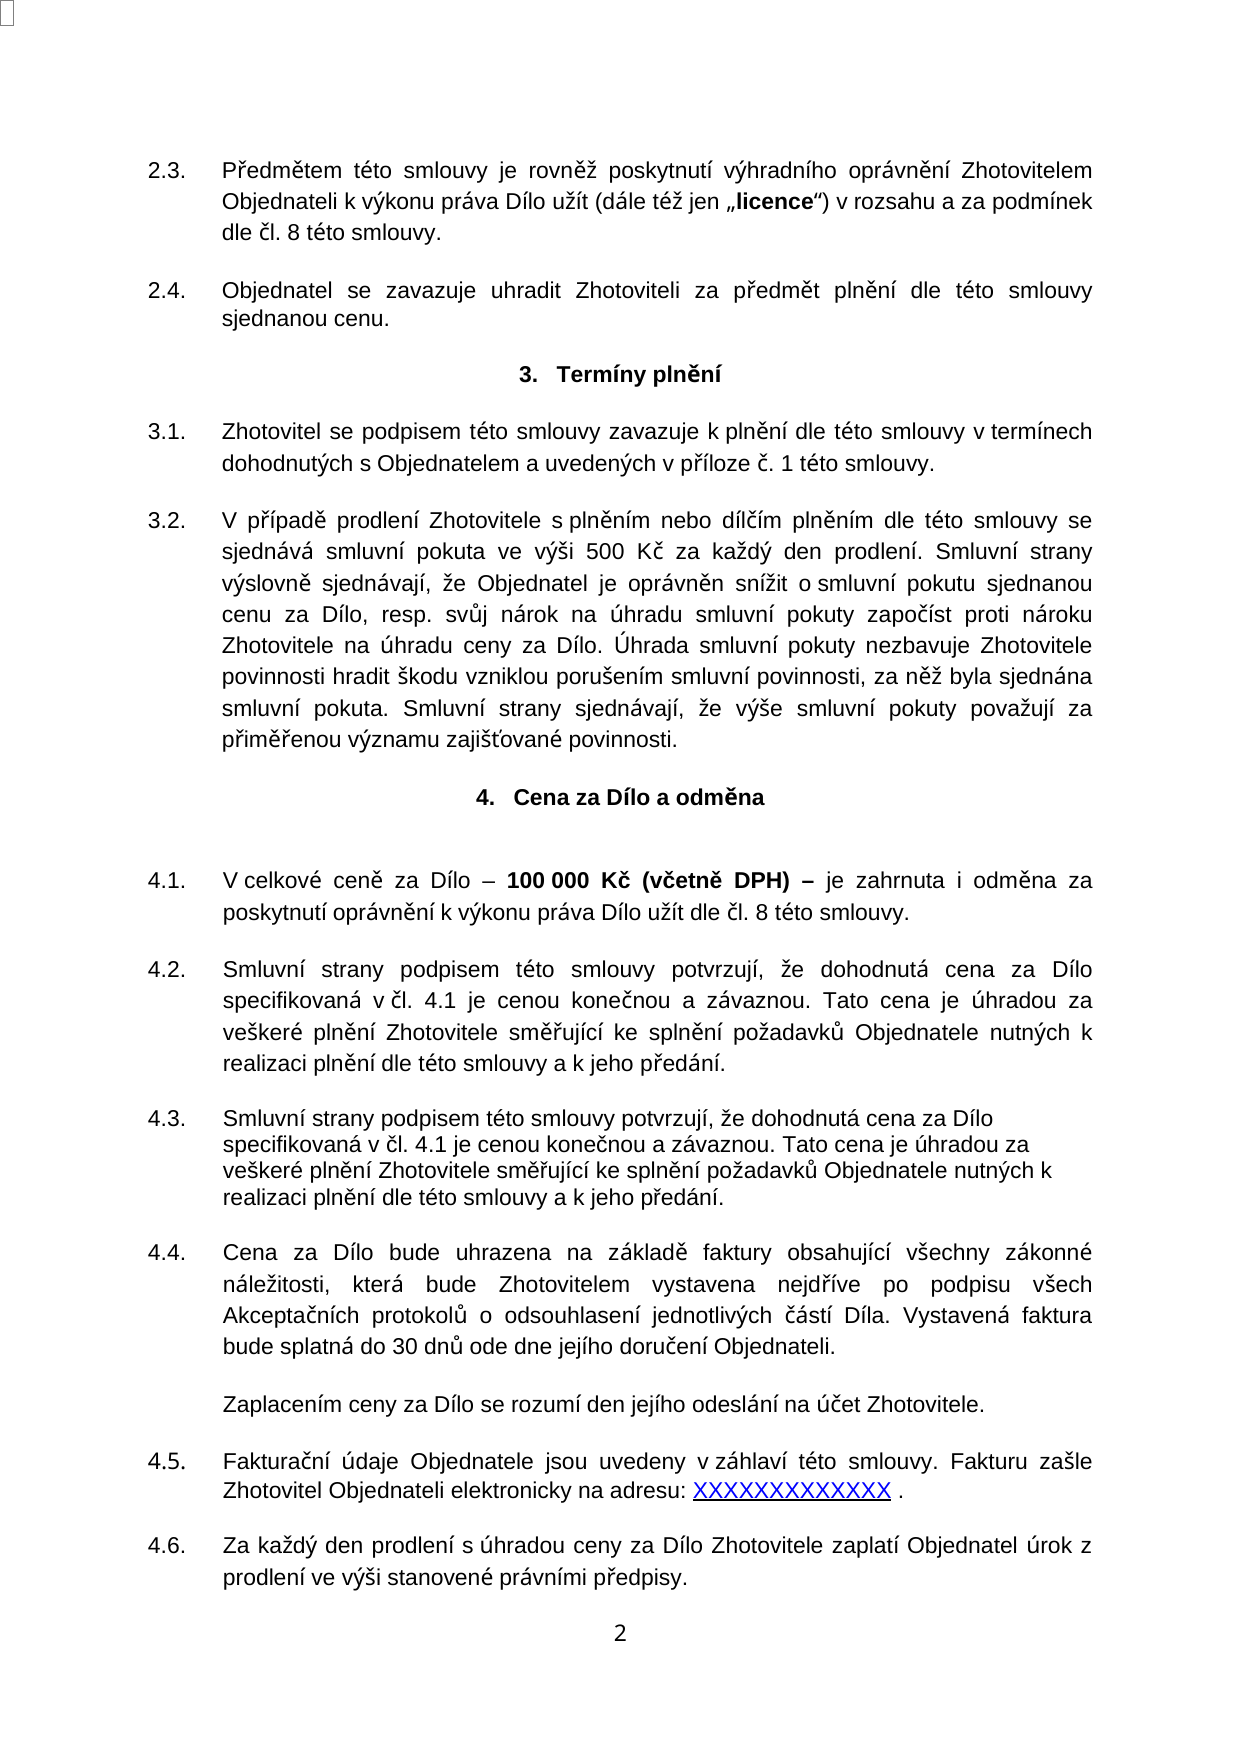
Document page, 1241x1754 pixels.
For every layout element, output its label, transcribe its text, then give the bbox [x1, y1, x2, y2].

list V případě prodlení Zhotovitele s plněním nebo dílčím plněním dle této smlouvy se sjednává smluvní pokuta ve výši 500 Kč za každý den prodlení. Smluvní strany výslovně sjednávají, že Objednatel je oprávněn snížit o smluvní pokutu sjednanou cenu za Dílo, resp. svůj nárok na úhradu smluvní pokuty započíst proti nároku Zhotovitele na úhradu ceny za Dílo. Úhrada smluvní pokuty nezbavuje Zhotovitele povinnosti hradit škodu vzniklou porušením smluvní povinnosti, za něž byla sjednána smluvní pokuta. Smluvní strany sjednávají, že výše smluvní pokuty považují za přiměřenou významu zajišťované povinnosti. [148, 504, 1092, 754]
list Termíny plnění [148, 358, 1092, 389]
list Objednatel se zavazuje uhradit Zhotoviteli za předmět plnění dle této smlouvy sjednanou cenu. [148, 274, 1092, 331]
list Fakturační údaje Objednatele jsou uvedeny v záhlaví této smlouvy. Fakturu zašle Zhotovitel Objednateli elektronicky na adresu: XXXXXXXXXXXXX . [148, 1445, 1092, 1503]
list Předmětem této smlouvy je rovněž poskytnutí výhradního oprávnění Zhotovitelem Objednateli k výkonu práva Dílo užít (dále též jen „licence“) v rozsahu a za podmínek dle čl. 8 této smlouvy. [148, 153, 1092, 247]
list V celkové ceně za Dílo – 100 000 Kč (včetně DPH) – je zahrnuta i odměna za poskytnutí oprávnění k výkonu práva Dílo užít dle čl. 8 této smlouvy. [148, 864, 1092, 927]
text Zaplacením ceny za Dílo se rozumí den jejího odeslání na účet Zhotovitele. [223, 1388, 1092, 1419]
list Cena za Dílo a odměna [148, 780, 1092, 812]
list Smluvní strany podpisem této smlouvy potvrzují, že dohodnutá cena za Dílo specifikovaná v čl. 4.1 je cenou konečnou a závaznou. Tato cena je úhradou za veškeré plnění Zhotovitele směřující ke splnění požadavků Objednatele nutných k realizaci plnění dle této smlouvy a k jeho předání. [148, 953, 1092, 1078]
list Za každý den prodlení s úhradou ceny za Dílo Zhotovitele zaplatí Objednatel úrok z prodlení ve výši stanovené právními předpisy. [148, 1529, 1092, 1592]
list Cena za Dílo bude uhrazena na základě faktury obsahující všechny zákonné náležitosti, která bude Zhotovitelem vystavena nejdříve po podpisu všech Akceptačních protokolů o odsouhlasení jednotlivých částí Díla. Vystavená faktura bude splatná do 30 dnů ode dne jejího doručení Objednateli. [148, 1236, 1092, 1361]
list Zhotovitel se podpisem této smlouvy zavazuje k plnění dle této smlouvy v termínech dohodnutých s Objednatelem a uvedených v příloze č. 1 této smlouvy. [148, 415, 1092, 478]
list Smluvní strany podpisem této smlouvy potvrzují, že dohodnutá cena za Dílo specifikovaná v čl. 4.1 je cenou konečnou a závaznou. Tato cena je úhradou za veškeré plnění Zhotovitele směřující ke splnění požadavků Objednatele nutných k realizaci plnění dle této smlouvy a k jeho předání. [148, 1104, 1092, 1210]
